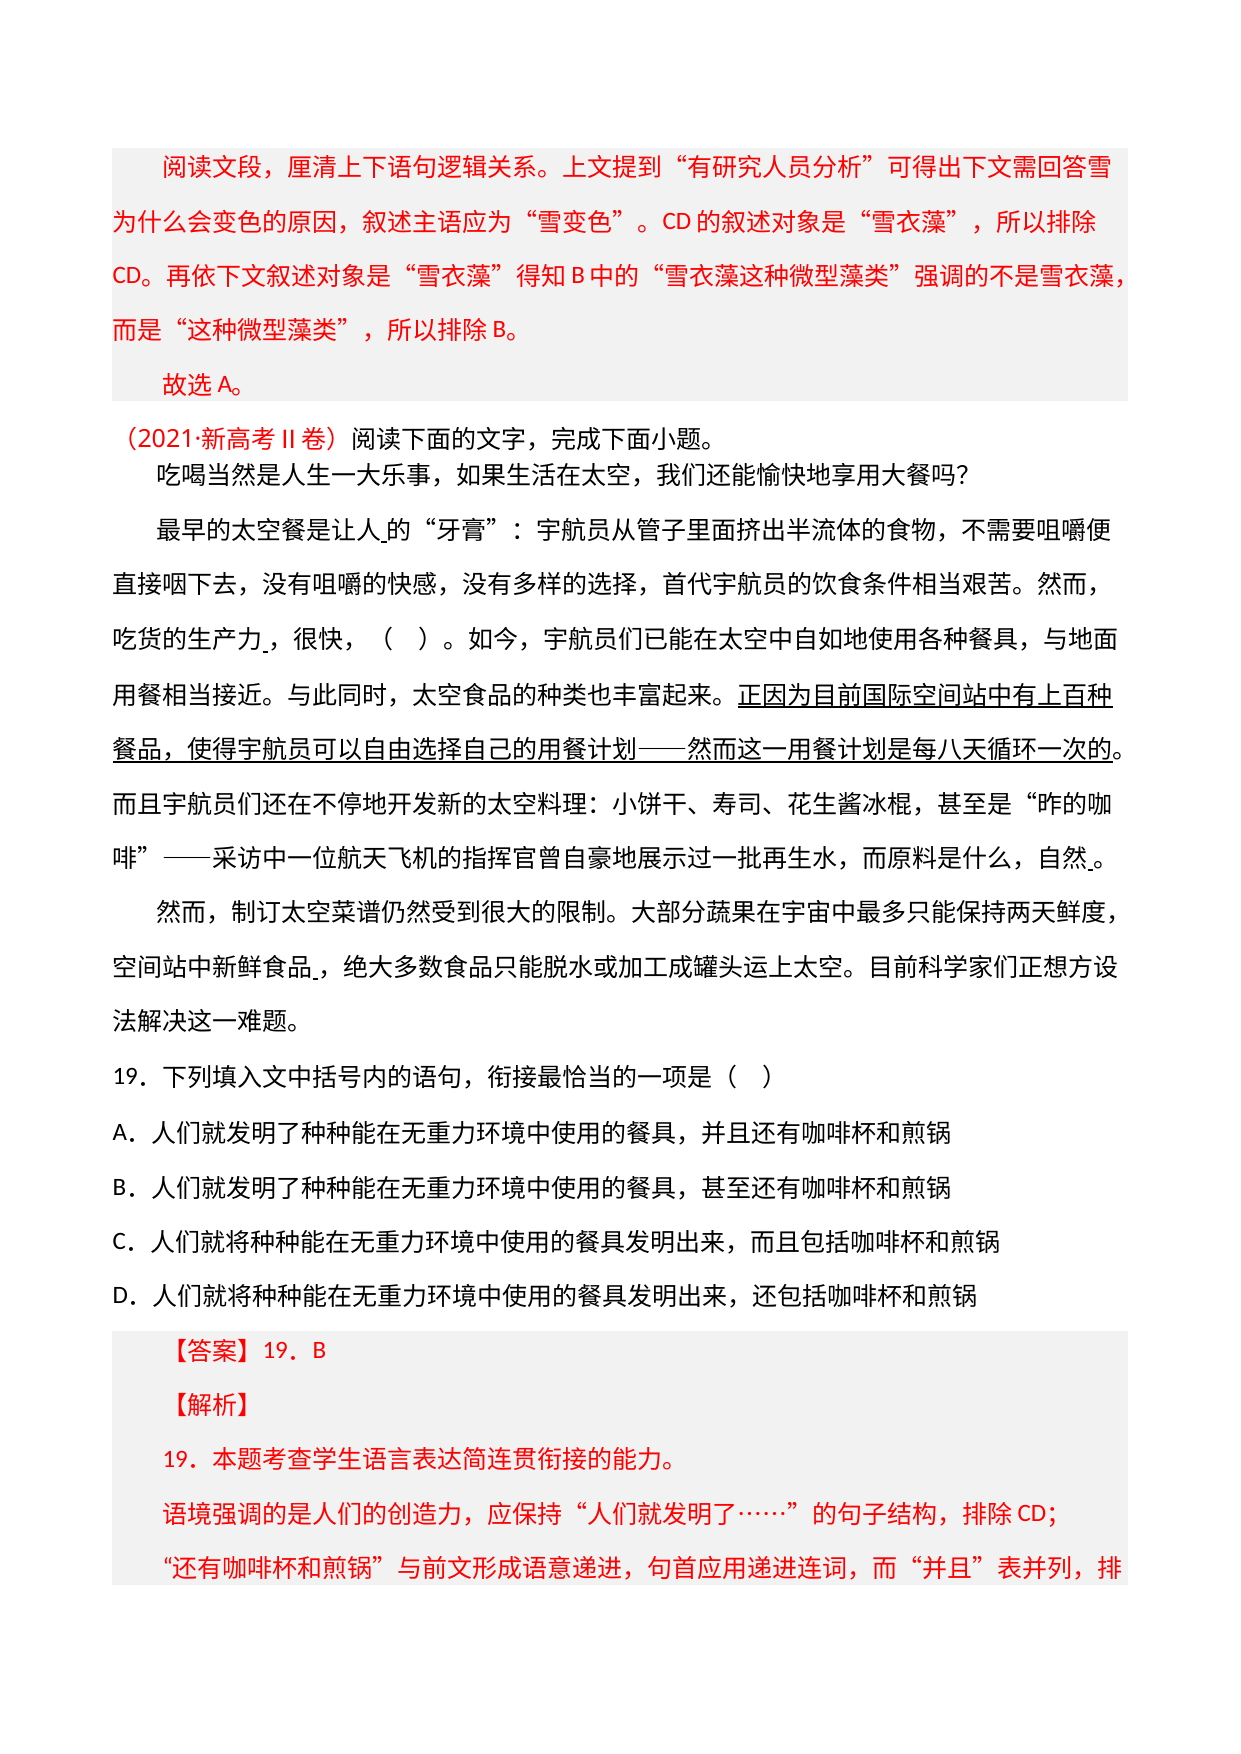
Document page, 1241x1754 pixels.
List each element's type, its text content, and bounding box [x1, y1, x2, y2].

text 最早的太空餐是让人 的“牙膏”：宇航员从管子里面挤出半流体的食物，不需要咀嚼便直接咽下去，没有咀嚼的快感，没有多样的选择，首代宇航员的饮食条件相当艰苦。然而，吃货的生产力 ，很快，（ ）。如今，宇航员们已能在太空中自如地使用各种餐具，与地面用餐相当接近。与此同时，太空食品的种类也丰富起来。正因为目前国际空间站中有上百种餐品，使得宇航员可以自由选择自己的用餐计划——然而这一用餐计划是每八天循环一次的。而且宇航员们还在不停地开发新的太空料理：小饼干、寿司、花生酱冰棍，甚至是“昨的咖啡”——采访中一位航天飞机的指挥官曾自豪地展示过一批再生水，而原料是什么，自然 。 [112, 510, 1128, 875]
text 【答案】19．B [112, 1331, 1128, 1367]
text 19．本题考查学生语言表达简连贯衔接的能力。 [112, 1440, 1128, 1476]
text 19．下列填入文中括号内的语句，衔接最恰当的一项是（ ） [112, 1056, 1128, 1094]
text 【解析】 [112, 1386, 1128, 1422]
text A．人们就发明了种种能在无重力环境中使用的餐具，并且还有咖啡杯和煎锅 [112, 1114, 1128, 1150]
text C．人们就将种种能在无重力环境中使用的餐具发明出来，而且包括咖啡杯和煎锅 [112, 1222, 1128, 1259]
text D．人们就将种种能在无重力环境中使用的餐具发明出来，还包括咖啡杯和煎锅 [112, 1277, 1128, 1313]
text 然而，制订太空菜谱仍然受到很大的限制。大部分蔬果在宇宙中最多只能保持两天鲜度，空间站中新鲜食品 ，绝大多数食品只能脱水或加工成罐头运上太空。目前科学家们正想方设法解决这一难题。 [112, 893, 1128, 1038]
text 语境强调的是人们的创造力，应保持“人们就发明了……”的句子结构，排除CD； [112, 1494, 1128, 1531]
text 阅读文段，厘清上下语句逻辑关系。上文提到“有研究人员分析”可得出下文需回答雪为什么会变色的原因，叙述主语应为“雪变色”。CD的叙述对象是“雪衣藻”，所以排除CD。再依下文叙述对象是“雪衣藻”得知B中的“雪衣藻这种微型藻类”强调的不是雪衣藻，而是“这种微型藻类”，所以排除B。 [112, 148, 1128, 347]
text B．人们就发明了种种能在无重力环境中使用的餐具，甚至还有咖啡杯和煎锅 [112, 1168, 1128, 1204]
text 吃喝当然是人生一大乐事，如果生活在太空，我们还能愉快地享用大餐吗？ [112, 456, 1128, 492]
text （2021·新高考Ⅱ卷）阅读下面的文字，完成下面小题。 [112, 419, 1128, 456]
text 故选A。 [112, 365, 1128, 401]
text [112, 1549, 1128, 1585]
